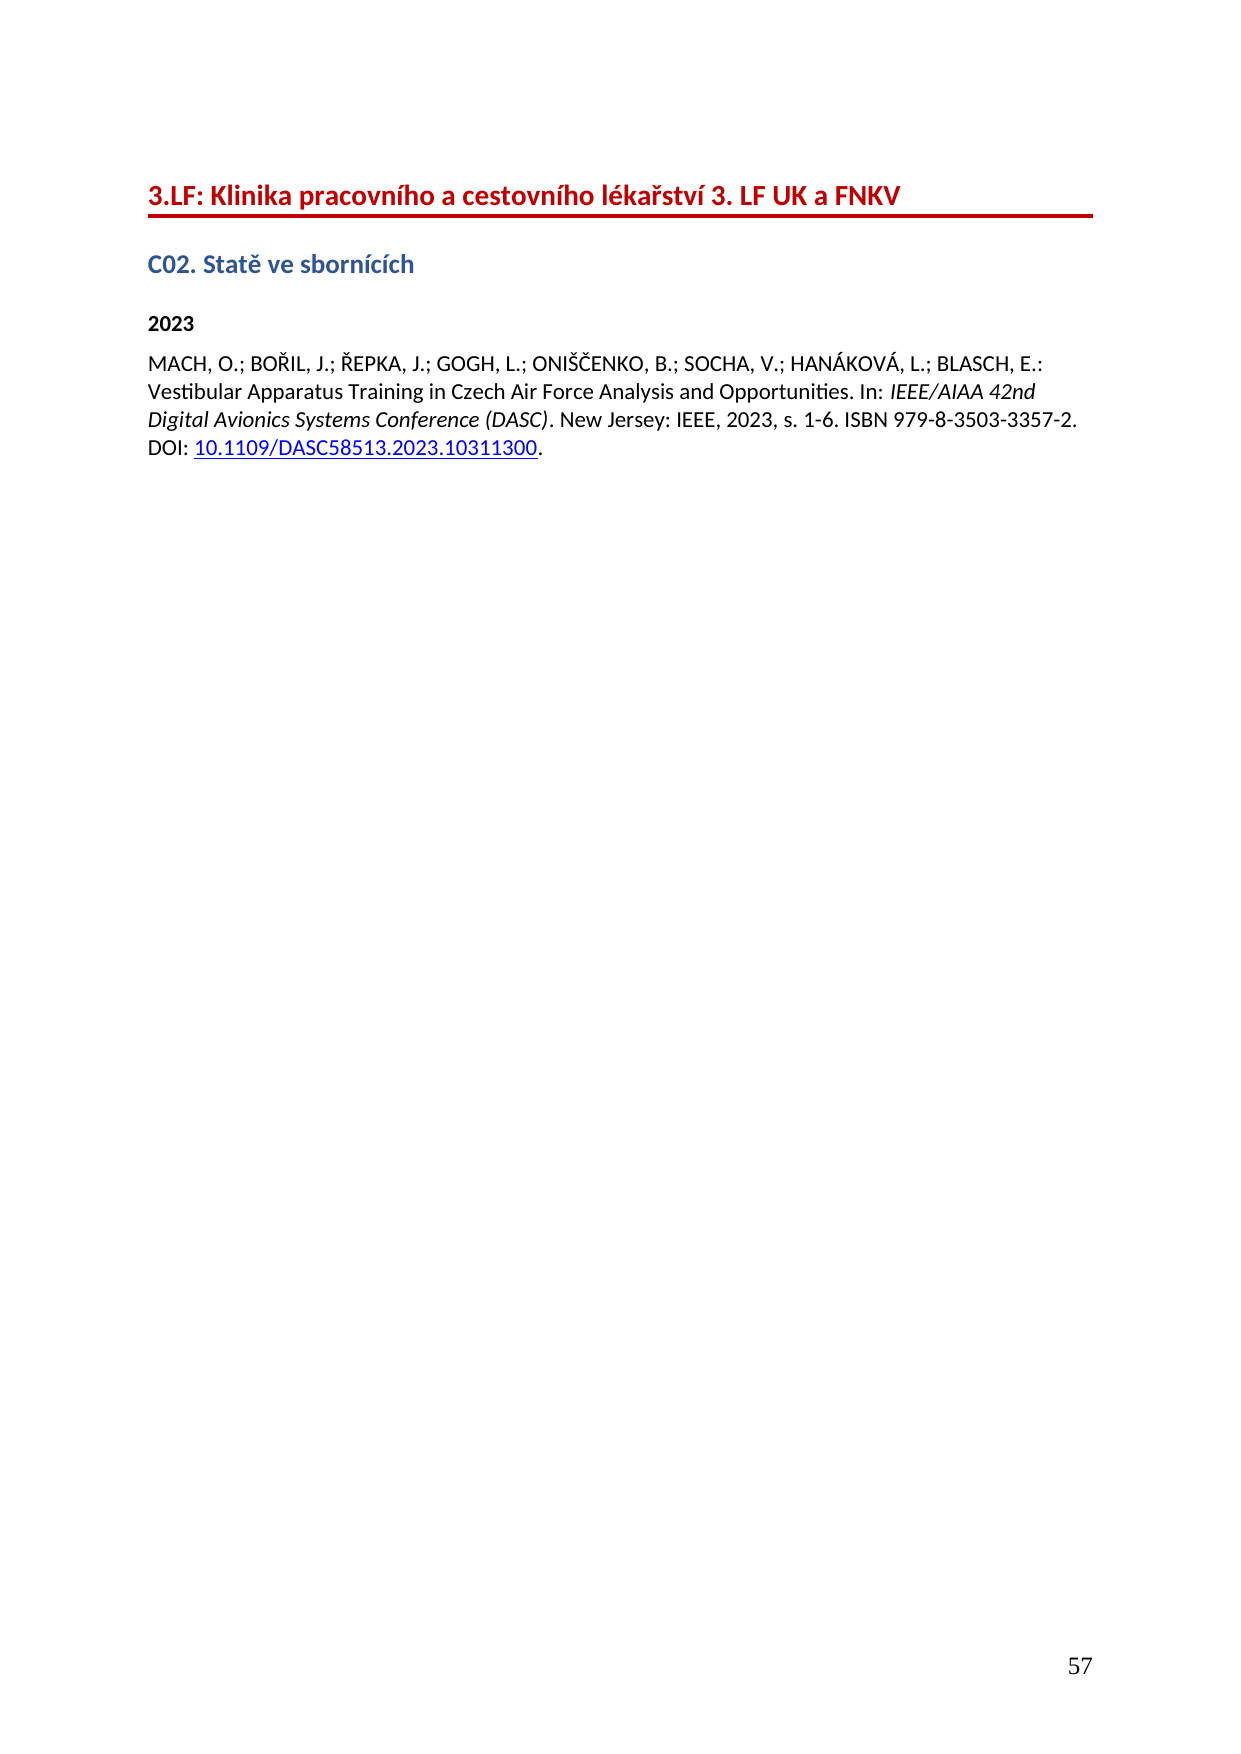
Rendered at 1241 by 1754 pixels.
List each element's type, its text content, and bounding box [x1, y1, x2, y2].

text MACH, O.; BOŘIL, J.; ŘEPKA, J.; GOGH, L.; ONIŠČENKO, B.; SOCHA, V.; HANÁKOVÁ, L.; BLASCH, E.: Vestibular Apparatus Training in Czech Air Force Analysis and Opportunities. In: IEEE/AIAA 42nd Digital Avionics Systems Conference (DASC). New Jersey: IEEE, 2023, s. 1-6. ISBN 979-8-3503-3357-2. DOI: 10.1109/DASC58513.2023.10311300. [148, 349, 1093, 462]
subtitle 3.LF: Klinika pracovního a cestovního lékařství 3. LF UK a FNKV [148, 177, 1093, 214]
subtitle C02. Statě ve sbornících [148, 247, 1093, 280]
subtitle 2023 [148, 309, 1093, 337]
